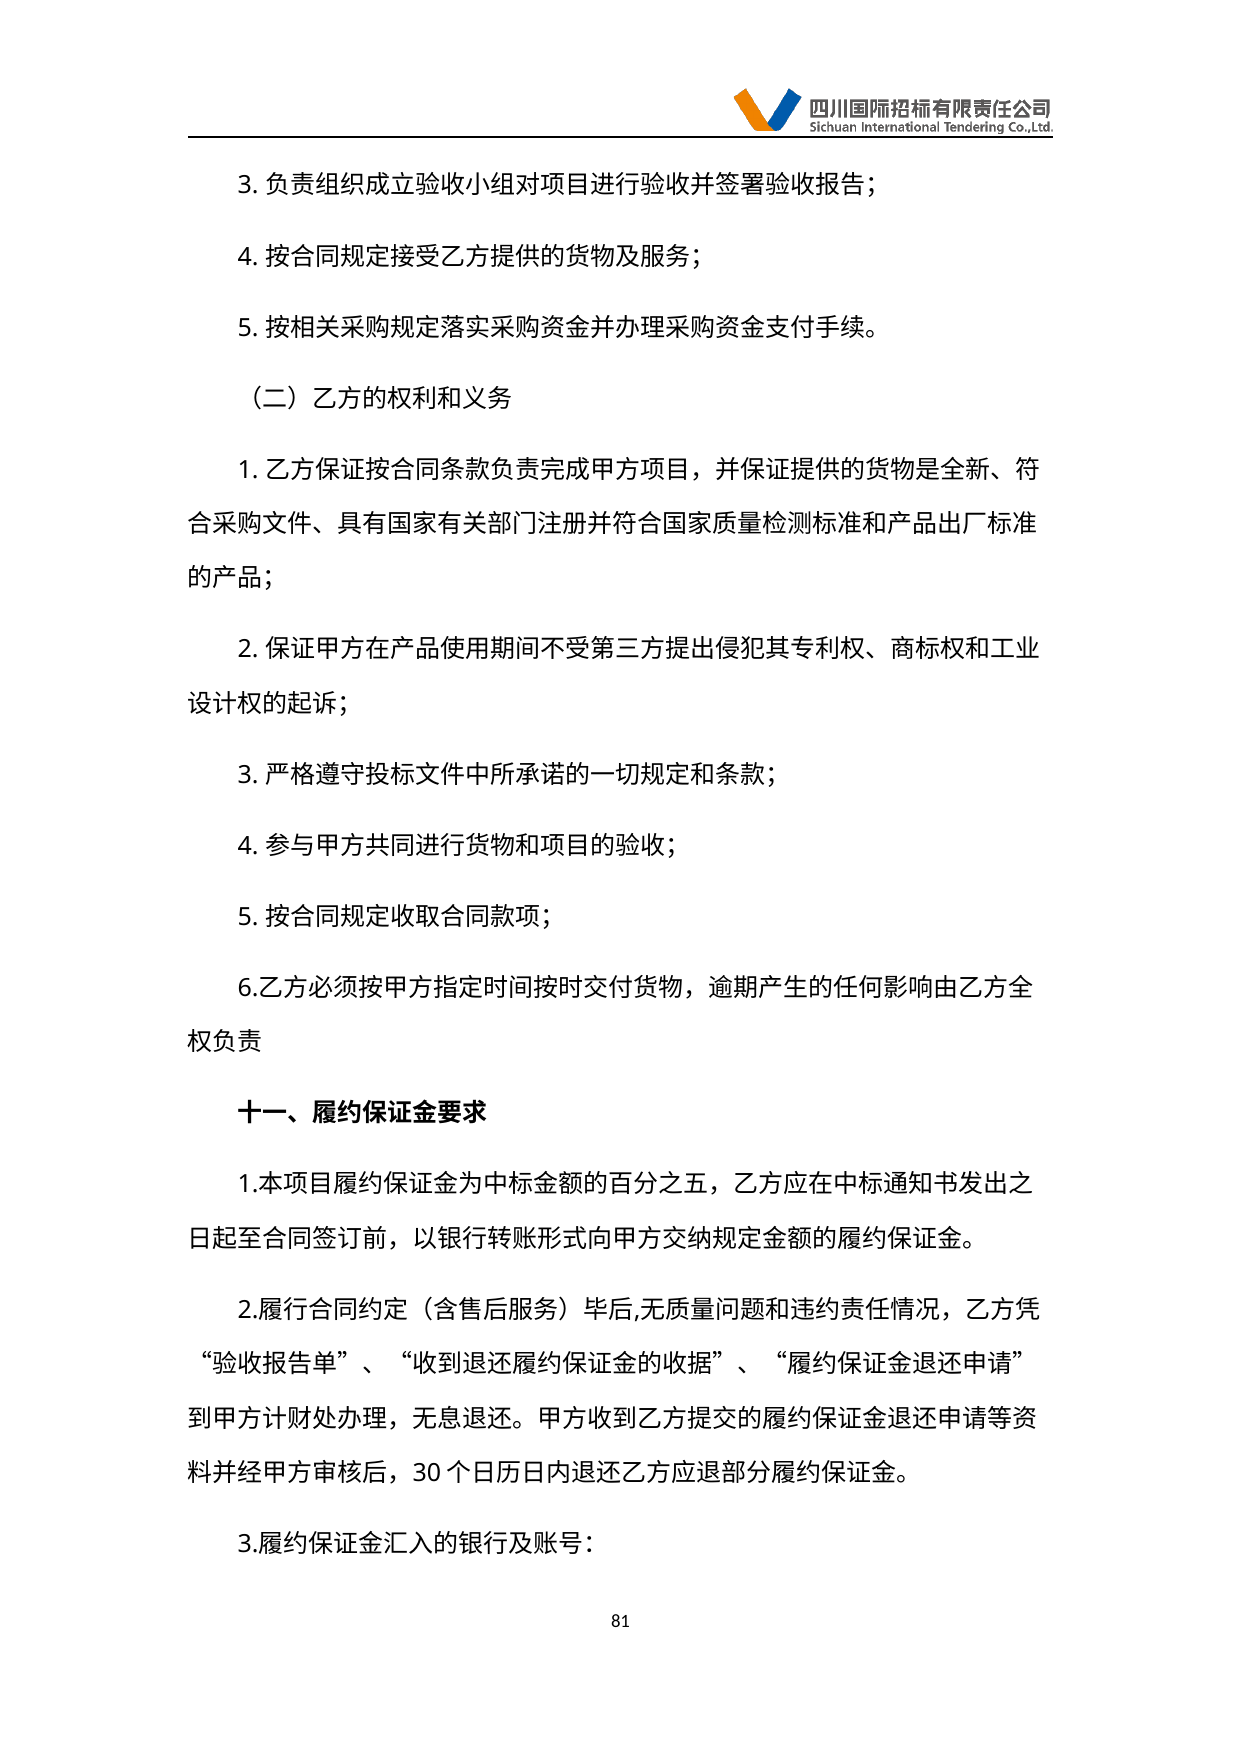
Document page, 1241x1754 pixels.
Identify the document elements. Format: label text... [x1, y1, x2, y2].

text 1. 乙方保证按合同条款负责完成甲方项目，并保证提供的货物是全新、符合采购文件、具有国家有关部门注册并符合国家质量检测标准和产品出厂标准的产品； [187, 449, 1053, 594]
text 3. 负责组织成立验收小组对项目进行验收并签署验收报告； [187, 165, 1053, 201]
text 1.本项目履约保证金为中标金额的百分之五，乙方应在中标通知书发出之日起至合同签订前，以银行转账形式向甲方交纳规定金额的履约保证金。 [187, 1164, 1053, 1254]
text 5. 按合同规定收取合同款项； [187, 896, 1053, 933]
list 乙方的权利和义务 [187, 378, 1053, 414]
text 6.乙方必须按甲方指定时间按时交付货物，逾期产生的任何影响由乙方全权负责 [187, 967, 1053, 1058]
text 5. 按相关采购规定落实采购资金并办理采购资金支付手续。 [187, 307, 1053, 343]
text 2. 保证甲方在产品使用期间不受第三方提出侵犯其专利权、商标权和工业设计权的起诉； [187, 629, 1053, 719]
text 3. 严格遵守投标文件中所承诺的一切规定和条款； [187, 754, 1053, 791]
text 十一、履约保证金要求 [187, 1093, 1053, 1129]
picture [733, 88, 1053, 134]
text 2.履行合同约定（含售后服务）毕后,无质量问题和违约责任情况，乙方凭“验收报告单”、“收到退还履约保证金的收据”、“履约保证金退还申请”到甲方计财处办理，无息退还。甲方收到乙方提交的履约保证金退还申请等资料并经甲方审核后，30个日历日内退还乙方应退部分履约保证金。 [187, 1289, 1053, 1489]
text 4. 参与甲方共同进行货物和项目的验收； [187, 825, 1053, 862]
text 3.履约保证金汇入的银行及账号： [187, 1523, 1053, 1560]
text 4. 按合同规定接受乙方提供的货物及服务； [187, 236, 1053, 272]
